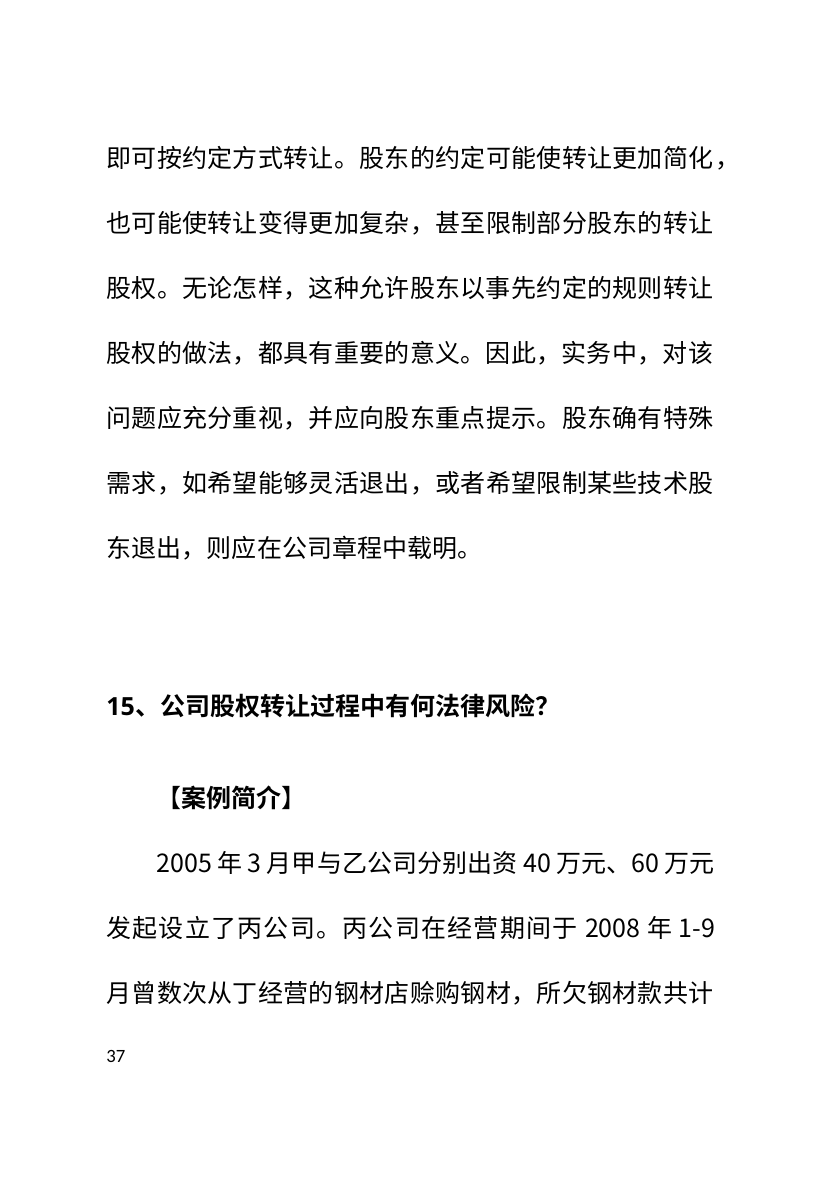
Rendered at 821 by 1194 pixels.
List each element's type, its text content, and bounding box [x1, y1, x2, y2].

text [106, 124, 715, 579]
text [106, 829, 715, 1024]
text 【案例简介】 [106, 764, 715, 829]
subtitle 15、公司股权转让过程中有何法律风险？ [106, 672, 715, 737]
